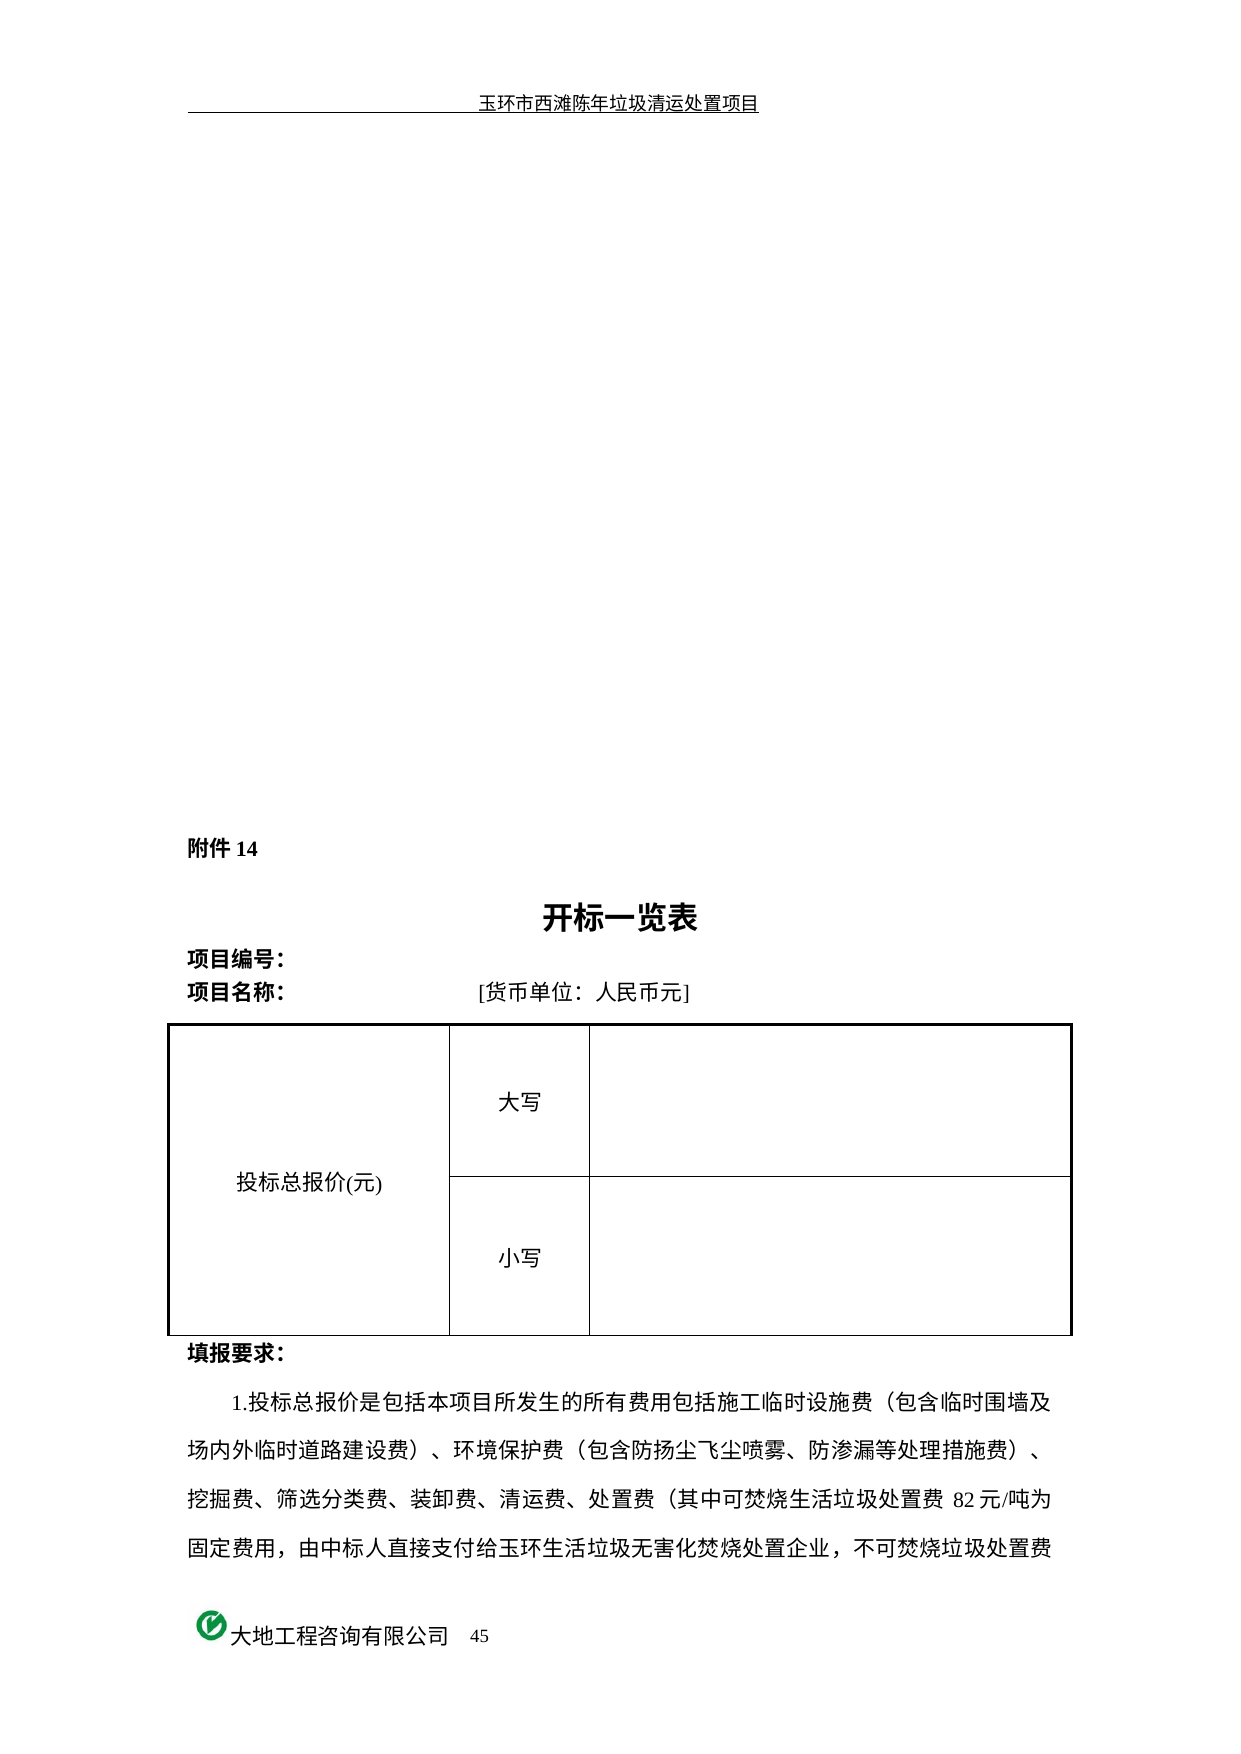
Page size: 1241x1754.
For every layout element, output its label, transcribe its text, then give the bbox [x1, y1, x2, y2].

table_header 大写 [450, 1026, 589, 1176]
table_header 投标总报价(元) [170, 1026, 449, 1335]
table_header [590, 1026, 1070, 1176]
text 项目名称： [货币单位：人民币元] [187, 974, 1003, 1007]
text 填报要求： [187, 1336, 1053, 1368]
picture [187, 1603, 231, 1645]
text 附件14 [187, 831, 1053, 863]
text 开标一览表 [187, 879, 1053, 942]
table_cell 小写 [450, 1177, 589, 1335]
table_cell [590, 1177, 1070, 1335]
text 项目编号： [187, 942, 1053, 974]
